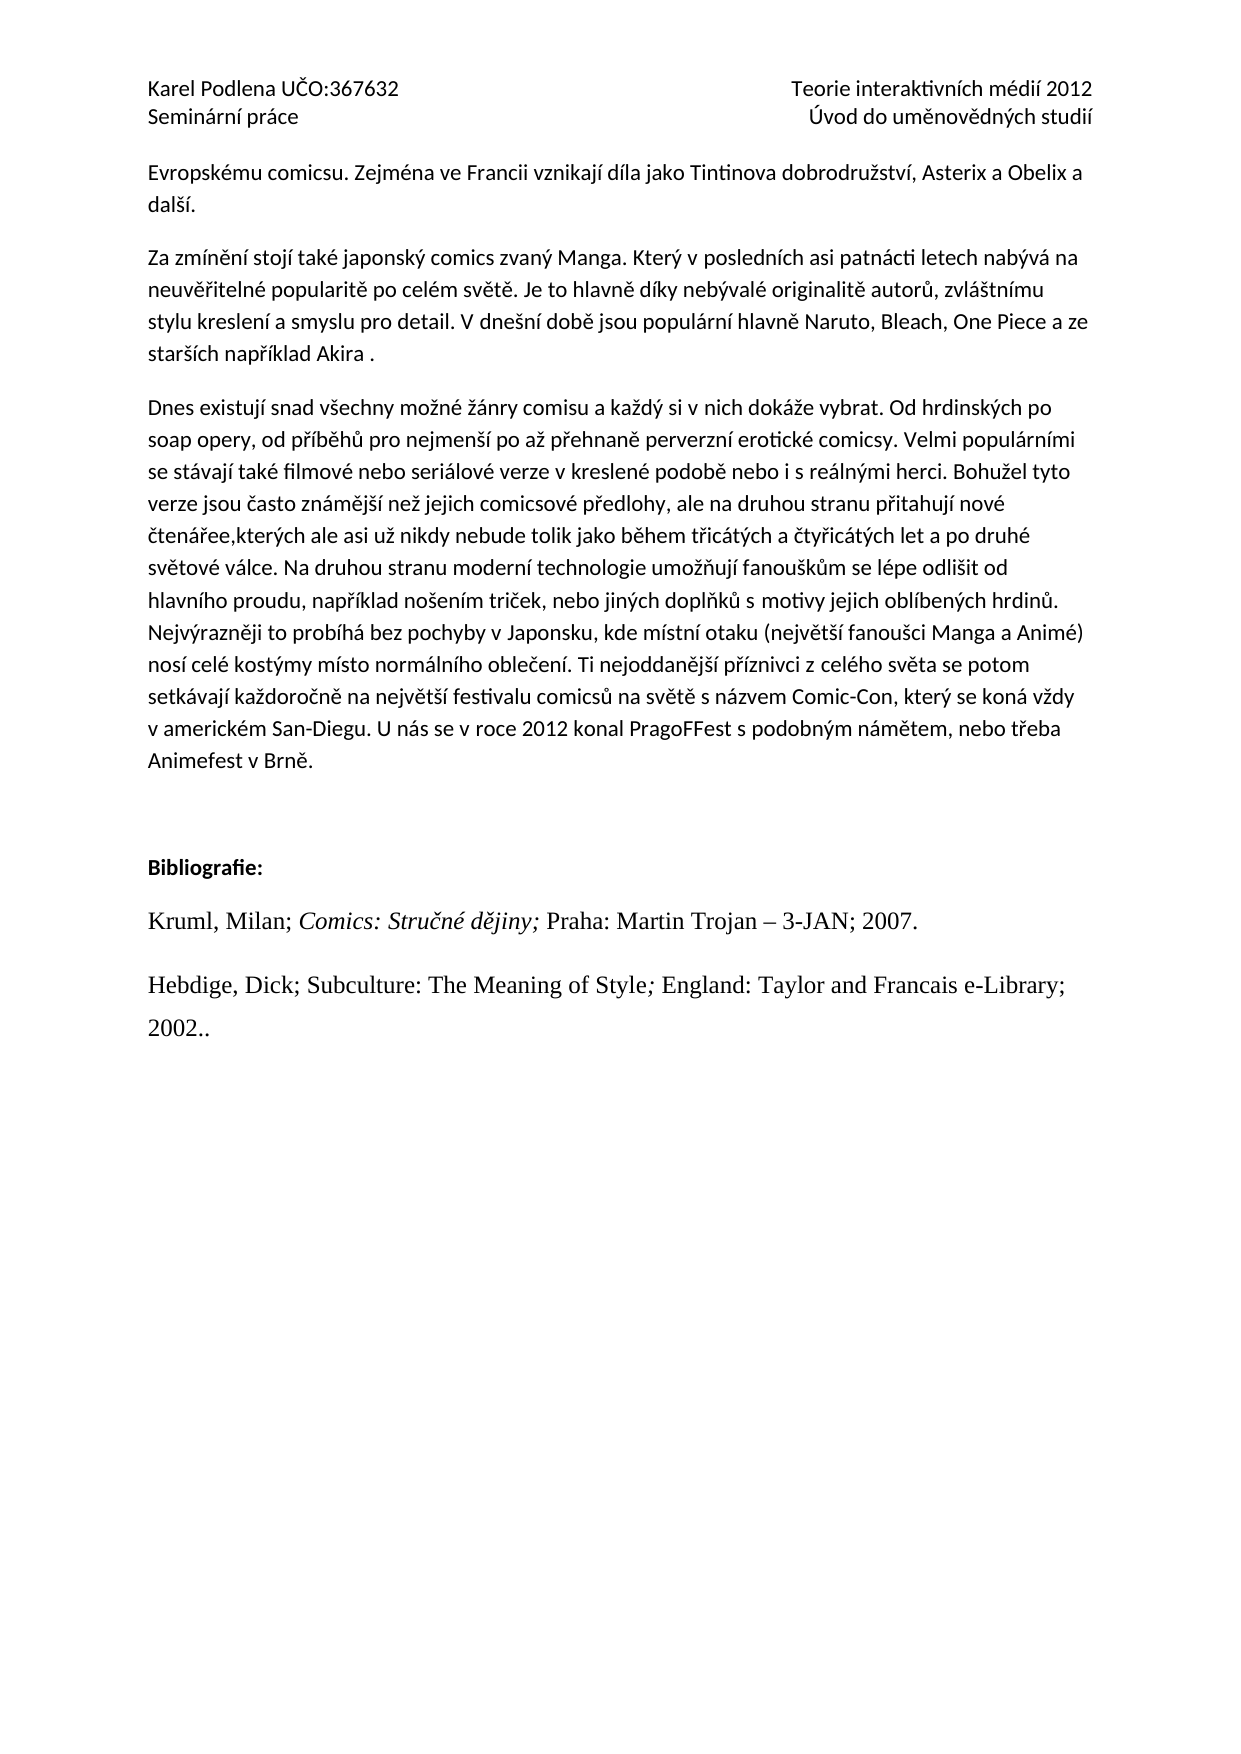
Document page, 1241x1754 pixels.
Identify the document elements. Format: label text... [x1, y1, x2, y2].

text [148, 158, 1093, 218]
text Bibliografie: [148, 853, 1093, 881]
text Za zmínění stojí také japonský comics zvaný Manga. Který v posledních asi patnácti letech nabývá na neuvěřitelné popularitě po celém světě. Je to hlavně díky nebývalé originalitě autorů, zvláštnímu stylu kreslení a smyslu pro detail. V dnešní době jsou populární hlavně Naruto, Bleach, One Piece a ze starších například Akira . [148, 243, 1093, 368]
text Dnes existují snad všechny možné žánry comisu a každý si v nich dokáže vybrat. Od hrdinských po soap opery, od příběhů pro nejmenší po až přehnaně perverzní erotické comicsy. Velmi populárními se stávají také filmové nebo seriálové verze v kreslené podobě nebo i s reálnými herci. Bohužel tyto verze jsou často známější než jejich comicsové předlohy, ale na druhou stranu přitahují nové čtenářee,kterých ale asi už nikdy nebude tolik jako během třicátých a čtyřicátých let a po druhé světové válce. Na druhou stranu moderní technologie umožňují fanouškům se lépe odlišit od hlavního proudu, například nošením triček, nebo jiných doplňků s motivy jejich oblíbených hrdinů. Nejvýrazněji to probíhá bez pochyby v Japonsku, kde místní otaku (největší fanoušci Manga a Animé) nosí celé kostýmy místo normálního oblečení. Ti nejoddanější příznivci z celého světa se potom setkávají každoročně na největší festivalu comicsů na světě s názvem Comic-Con, který se koná vždy v americkém San-Diegu. U nás se v roce 2012 konal PragoFFest s podobným námětem, nebo třeba Animefest v Brně. [148, 393, 1093, 775]
text Kruml, Milan; Comics: Stručné dějiny; Praha: Martin Trojan – 3-JAN; 2007. [148, 906, 1093, 934]
text Hebdige, Dick; Subculture: The Meaning of Style; England: Taylor and Francais e-Library; 2002.. [148, 970, 1093, 1042]
